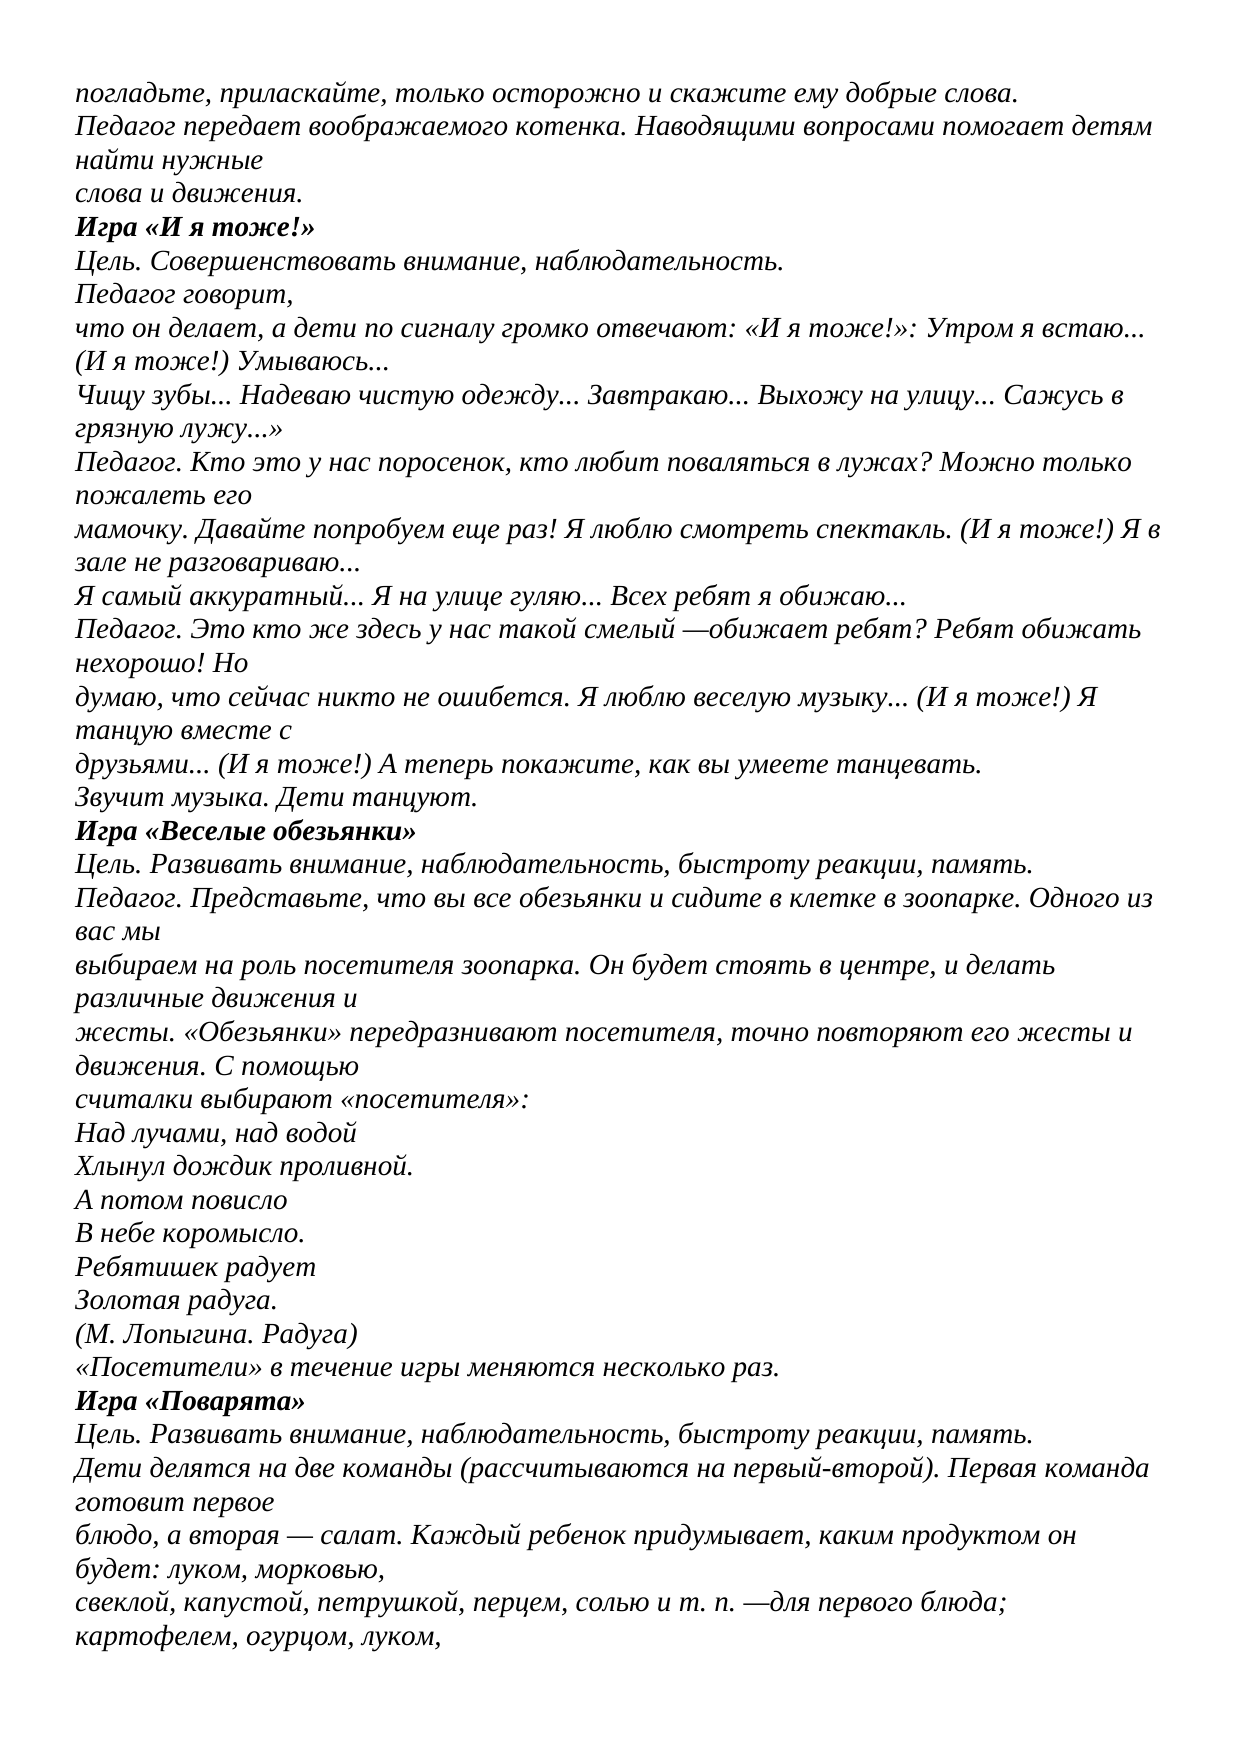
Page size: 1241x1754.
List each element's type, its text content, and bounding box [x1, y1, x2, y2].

text думаю, что сейчас никто не ошибется. Я люблю веселую музыку... (И я тоже!) Я танцую вместе с [75, 679, 1165, 746]
text Цель. Развивать внимание, наблюдательность, быстроту реакции, память. [75, 846, 1165, 880]
text блюдо, а вторая — салат. Каждый ребенок придумывает, каким продуктом он будет: луком, морковью, [75, 1517, 1165, 1584]
text Педагог говорит, [75, 276, 1165, 310]
text Чищу зубы... Надеваю чистую одежду... Завтракаю... Выхожу на улицу... Сажусь в грязную лужу...» [75, 377, 1165, 444]
text Игра «Веселые обезьянки» [75, 813, 1165, 846]
text Звучит музыка. Дети танцуют. [75, 779, 1165, 813]
text Дети делятся на две команды (рассчитываются на первый-второй). Первая команда готовит первое [75, 1450, 1165, 1517]
text Над лучами, над водой [75, 1115, 1165, 1148]
text Хлынул дождик проливной. [75, 1148, 1165, 1182]
text погладьте, приласкайте, только осторожно и скажите ему добрые слова. [75, 75, 1165, 108]
text Педагог. Это кто же здесь у нас такой смелый —обижает ребят? Ребят обижать нехорошо! Но [75, 612, 1165, 679]
text что он делает, а дети по сигналу громко отвечают: «И я тоже!»: Утром я встаю... (И я тоже!) Умываюсь... [75, 310, 1165, 377]
text (М. Лопыгина. Радуга) [75, 1316, 1165, 1349]
text друзьями... (И я тоже!) А теперь покажите, как вы умеете танцевать. [75, 746, 1165, 779]
text Ребятишек радует [75, 1249, 1165, 1282]
text А потом повисло [75, 1182, 1165, 1215]
text Цель. Развивать внимание, наблюдательность, быстроту реакции, память. [75, 1417, 1165, 1450]
text Педагог. Кто это у нас поросенок, кто любит поваляться в лужах? Можно только пожалеть его [75, 444, 1165, 511]
text выбираем на роль посетителя зоопарка. Он будет стоять в центре, и делать различные движения и [75, 947, 1165, 1014]
text Педагог. Представьте, что вы все обезьянки и сидите в клетке в зоопарке. Одного из вас мы [75, 880, 1165, 947]
text мамочку. Давайте попробуем еще раз! Я люблю смотреть спектакль. (И я тоже!) Я в зале не разговариваю... [75, 511, 1165, 578]
text слова и движения. [75, 176, 1165, 209]
text жесты. «Обезьянки» передразнивают посетителя, точно повторяют его жесты и движения. С помощью [75, 1014, 1165, 1081]
text Игра «И я тоже!» [75, 209, 1165, 243]
text «Посетители» в течение игры меняются несколько раз. [75, 1349, 1165, 1383]
text Золотая радуга. [75, 1282, 1165, 1316]
text Я самый аккуратный... Я на улице гуляю... Всех ребят я обижаю... [75, 578, 1165, 612]
text В небе коромысло. [75, 1215, 1165, 1249]
text Игра «Поварята» [75, 1383, 1165, 1417]
text Педагог передает воображаемого котенка. Наводящими вопросами помогает детям найти нужные [75, 108, 1165, 176]
text Цель. Совершенствовать внимание, наблюдательность. [75, 243, 1165, 276]
text свеклой, капустой, петрушкой, перцем, солью и т. п. —для первого блюда; картофелем, огурцом, луком, [75, 1584, 1165, 1651]
text считалки выбирают «посетителя»: [75, 1081, 1165, 1115]
